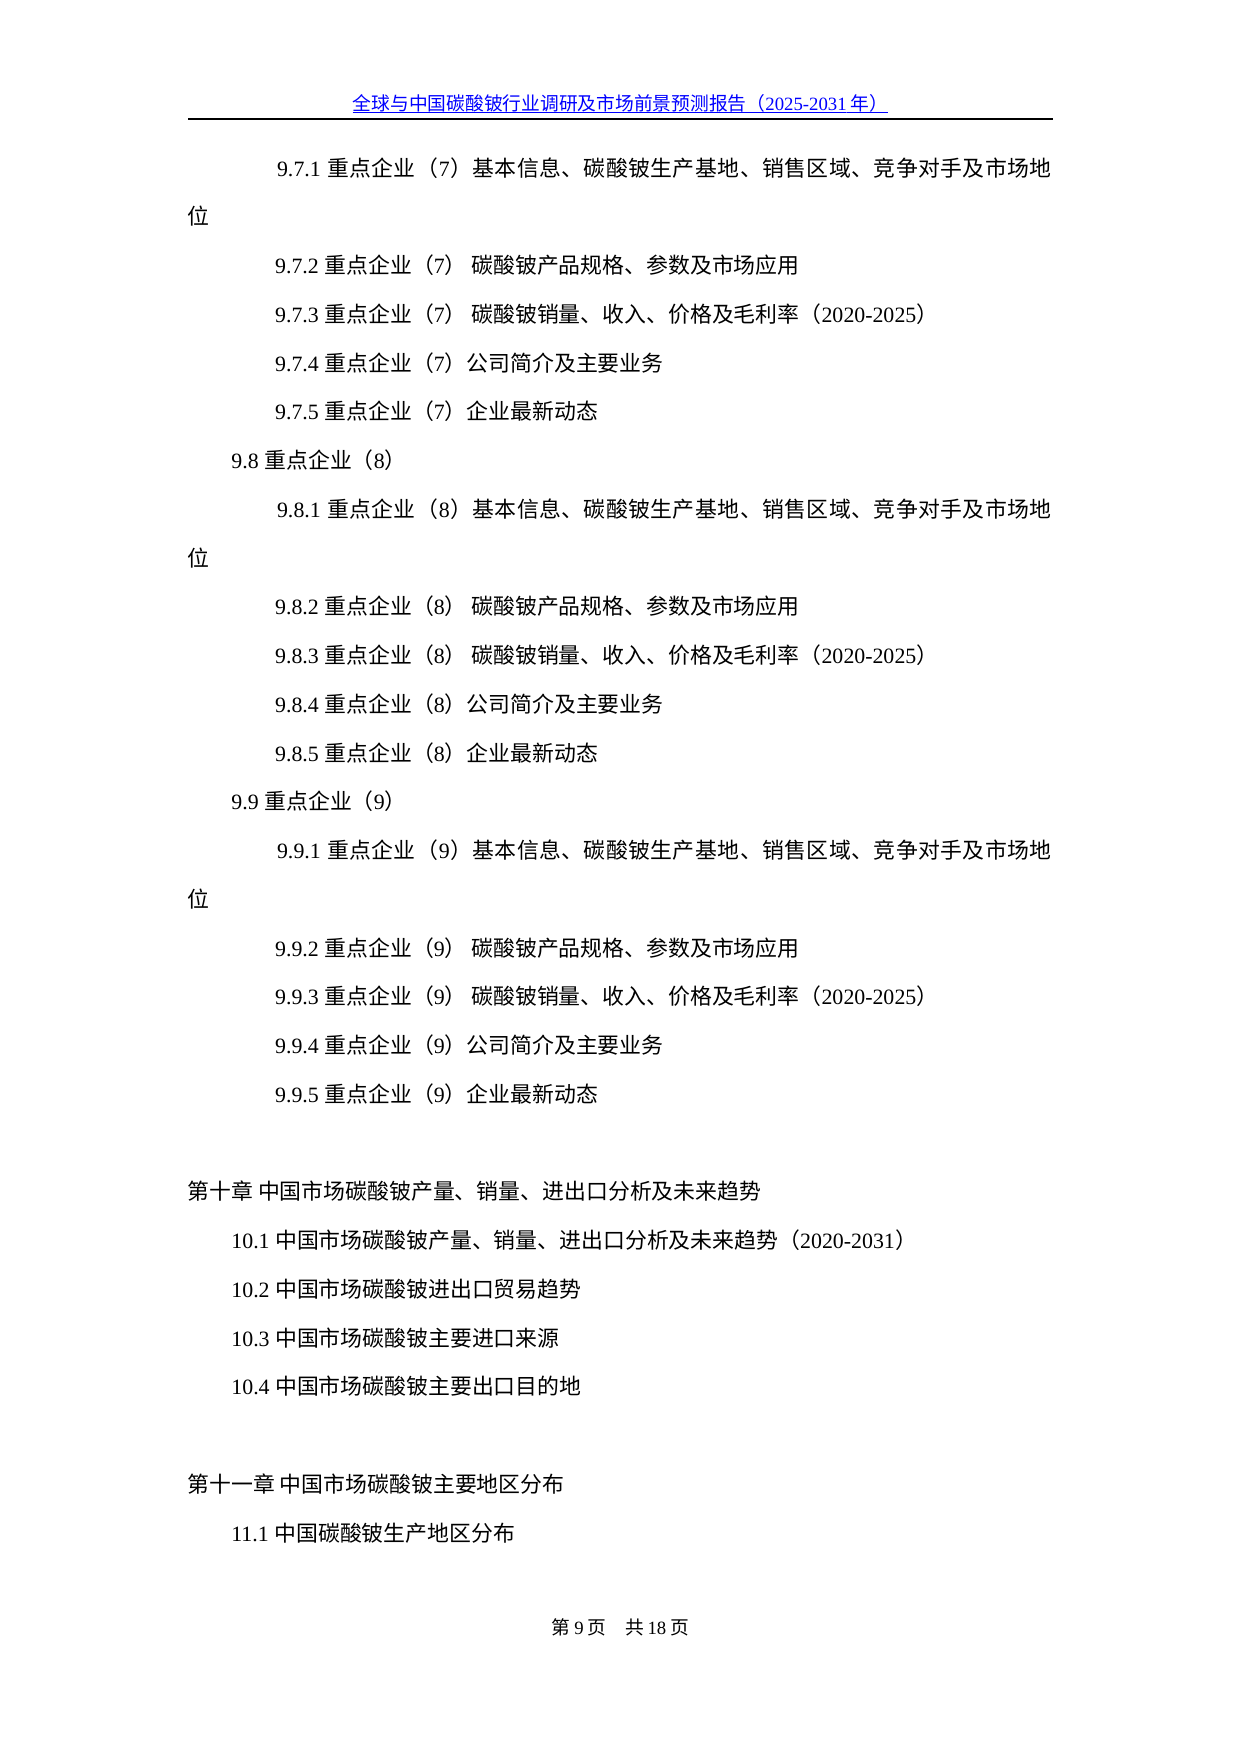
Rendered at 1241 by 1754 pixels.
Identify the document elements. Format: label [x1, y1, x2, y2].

text [187, 150, 1053, 1548]
